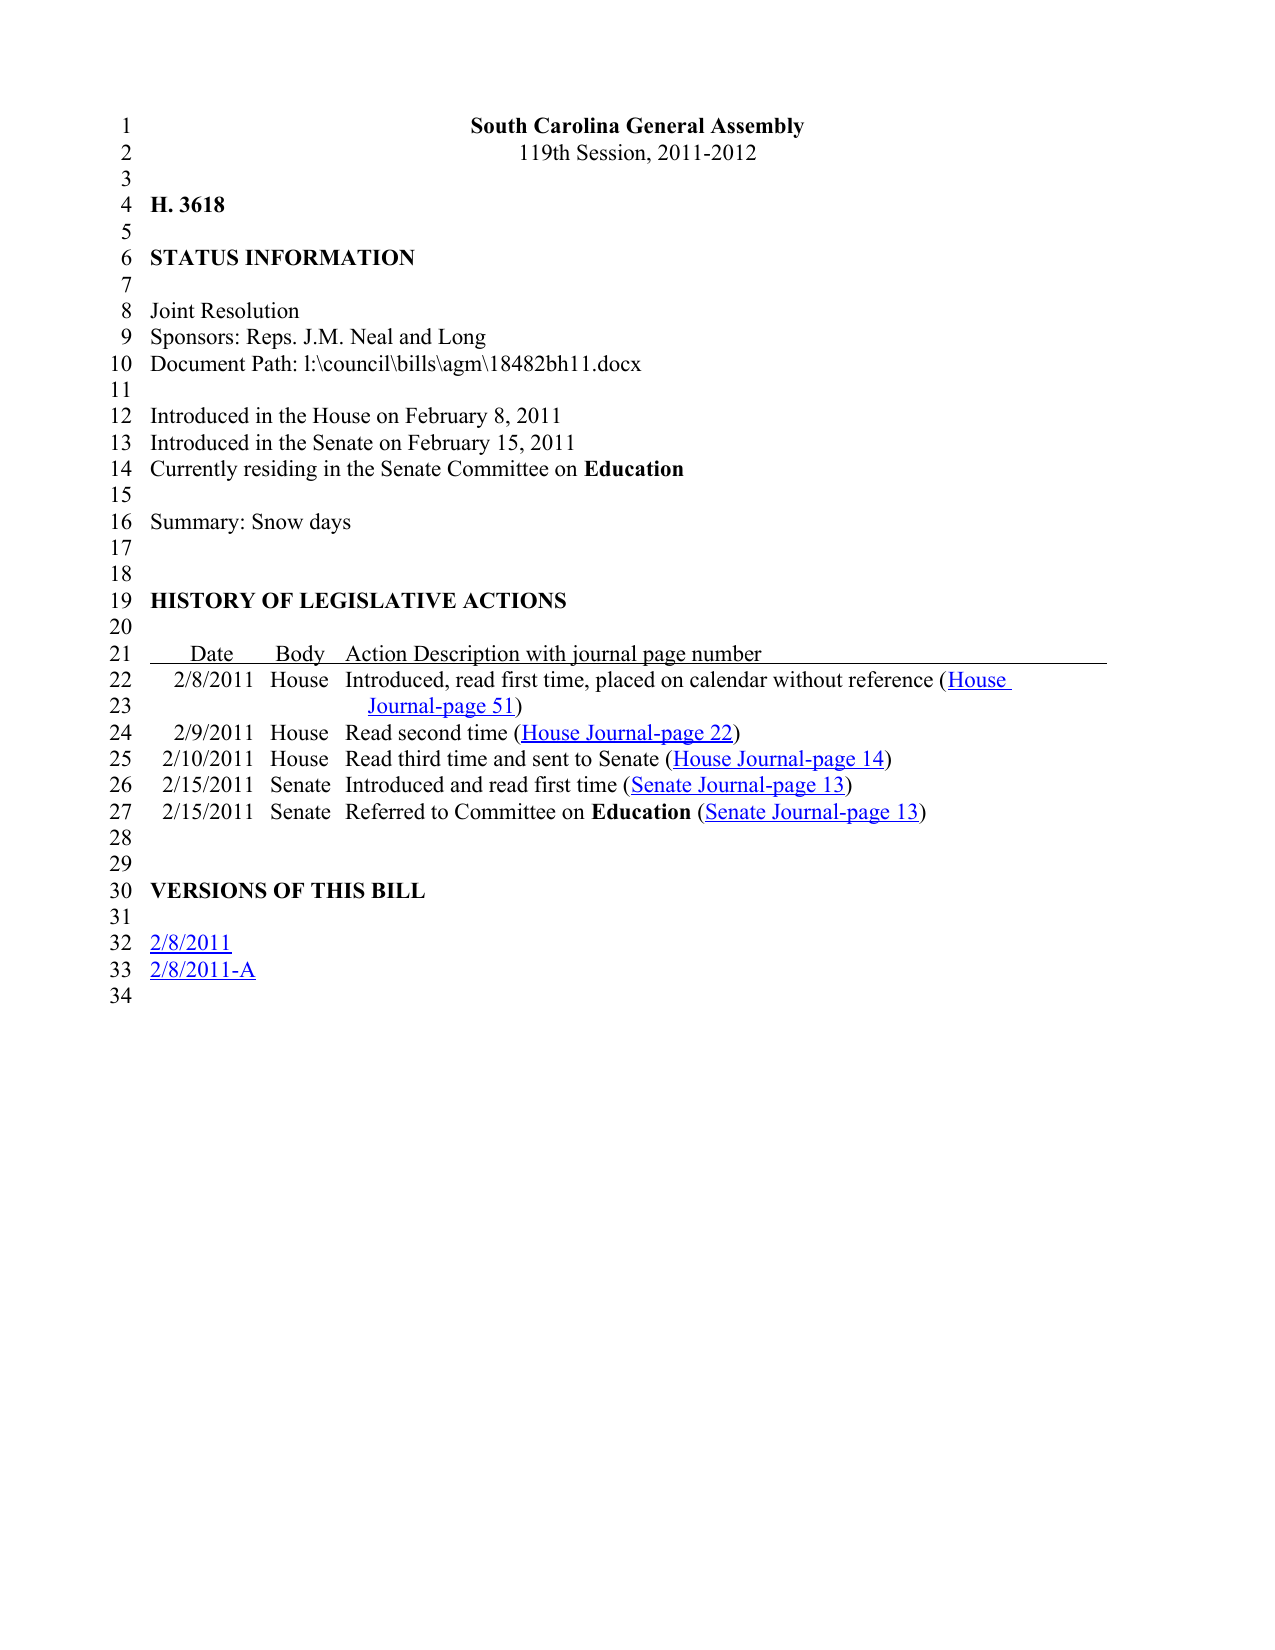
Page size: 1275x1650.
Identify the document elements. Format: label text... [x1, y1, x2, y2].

text Sponsors: Reps. J.M. Neal and Long [150, 323, 1125, 350]
text VERSIONS OF THIS BILL [150, 877, 1125, 903]
text 2/15/2011 Senate Introduced and read first time (Senate Journal-page 13) [150, 771, 1125, 798]
text 2/8/2011-A [150, 956, 1125, 982]
text 2/15/2011 Senate Referred to Committee on Education (Senate Journal-page 13) [150, 798, 1125, 824]
text Document Path: l:\council\bills\agm\18482bh11.docx [150, 350, 1125, 376]
text Joint Resolution [150, 297, 1125, 323]
text 119th Session, 2011-2012 [150, 139, 1125, 165]
text South Carolina General Assembly [150, 112, 1125, 139]
text Introduced in the Senate on February 15, 2011 [150, 429, 1125, 455]
text 2/9/2011 House Read second time (House Journal-page 22) [150, 719, 1125, 745]
text 2/8/2011 [150, 929, 1125, 956]
text H. 3618 [150, 192, 1125, 218]
text Date Body Action Description with journal page number [150, 639, 1125, 666]
text 2/10/2011 House Read third time and sent to Senate (House Journal-page 14) [150, 745, 1125, 771]
text 2/8/2011 House Introduced, read first time, placed on calendar without reference (House Journal-page 51) [150, 666, 1125, 719]
text HISTORY OF LEGISLATIVE ACTIONS [150, 587, 1125, 613]
text Currently residing in the Senate Committee on Education [150, 455, 1125, 481]
text Summary: Snow days [150, 508, 1125, 534]
text STATUS INFORMATION [150, 244, 1125, 271]
text Introduced in the House on February 8, 2011 [150, 402, 1125, 429]
